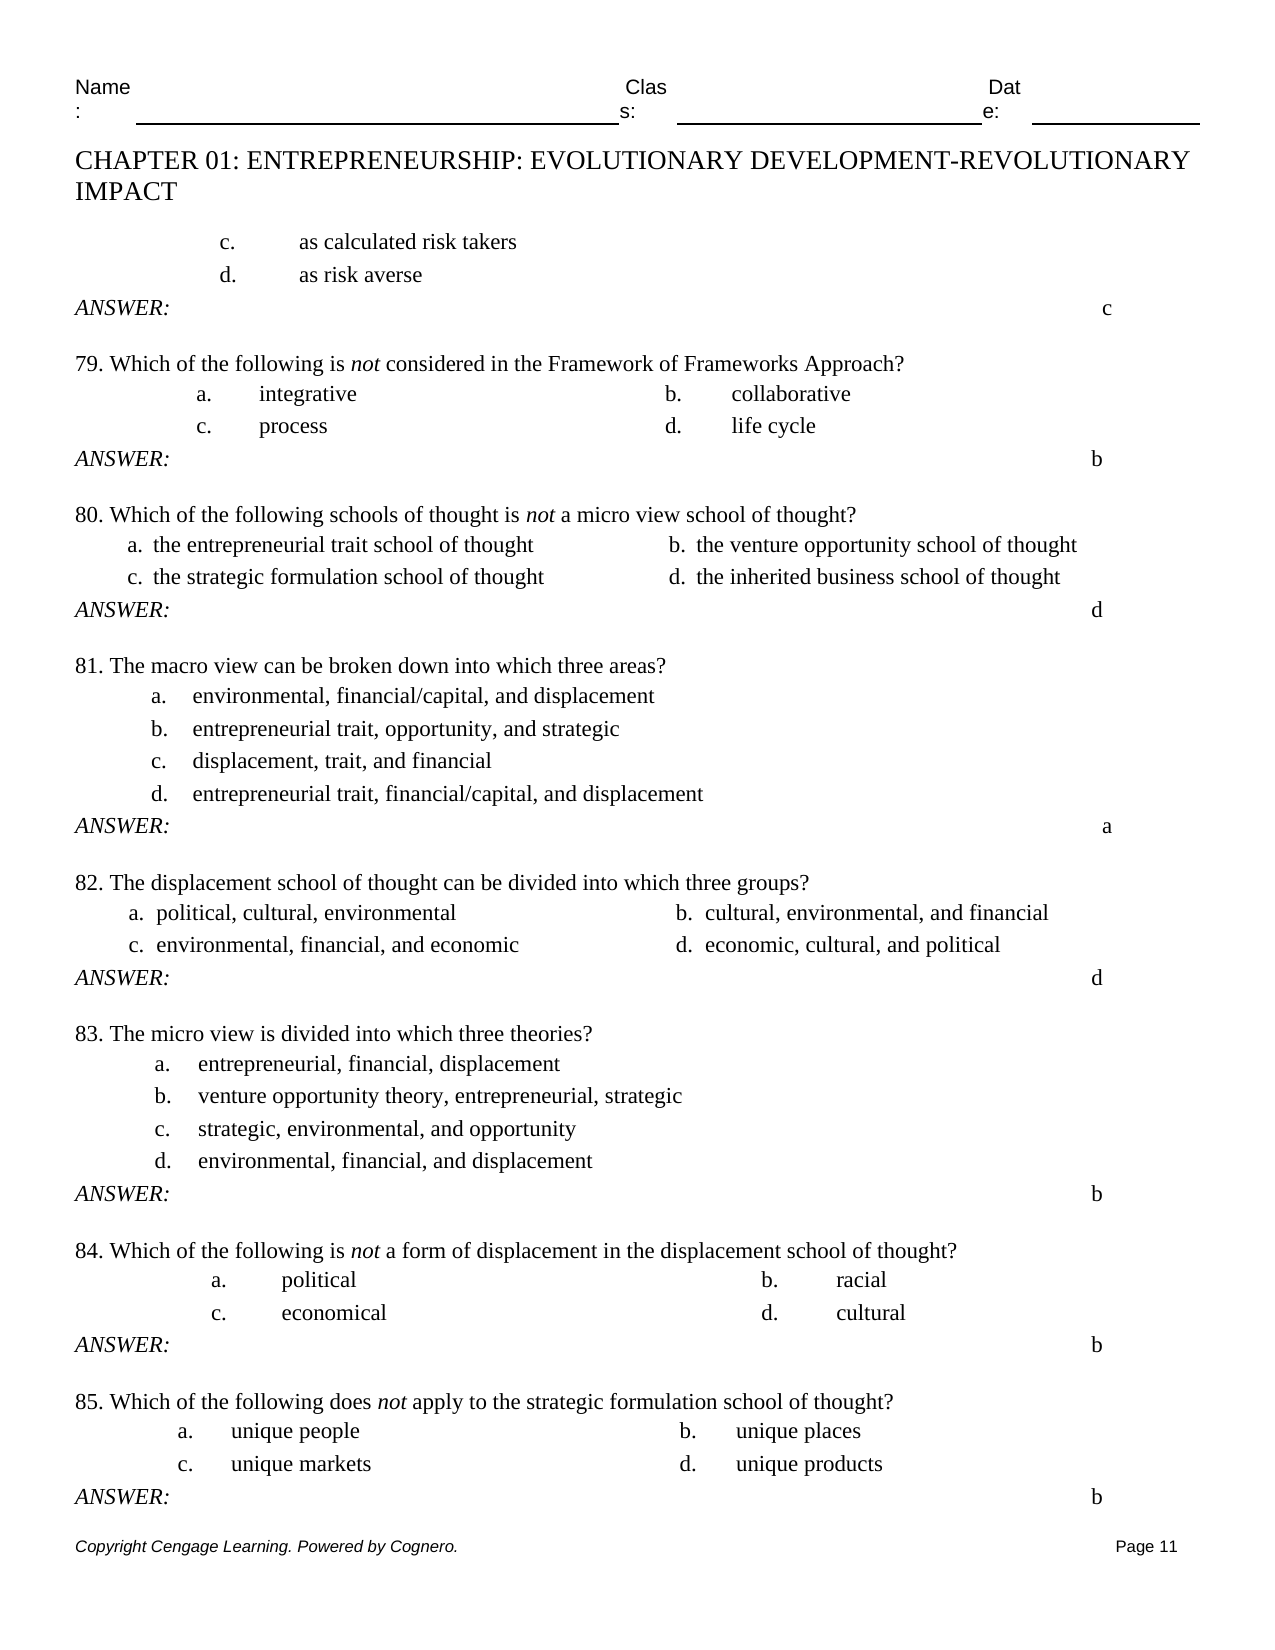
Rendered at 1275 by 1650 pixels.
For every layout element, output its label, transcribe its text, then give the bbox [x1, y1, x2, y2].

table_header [75, 225, 1200, 323]
table_header 81. The macro view can be broken down into which three areas? [75, 653, 1200, 842]
table_header 82. The displacement school of thought can be divided into which three groups? [75, 869, 1200, 993]
table_header 84. Which of the following is not a form of displacement in the displacement school of thought? [75, 1237, 1200, 1361]
table_header 83. The micro view is divided into which three theories? [75, 1020, 1200, 1210]
table_header 80. Which of the following schools of thought is not a micro view school of thought? [75, 501, 1200, 626]
table_header 85. Which of the following does not apply to the strategic formulation school of thought? [75, 1388, 1200, 1512]
table_header 79. Which of the following is not considered in the Framework of Frameworks Approach? [75, 350, 1200, 474]
